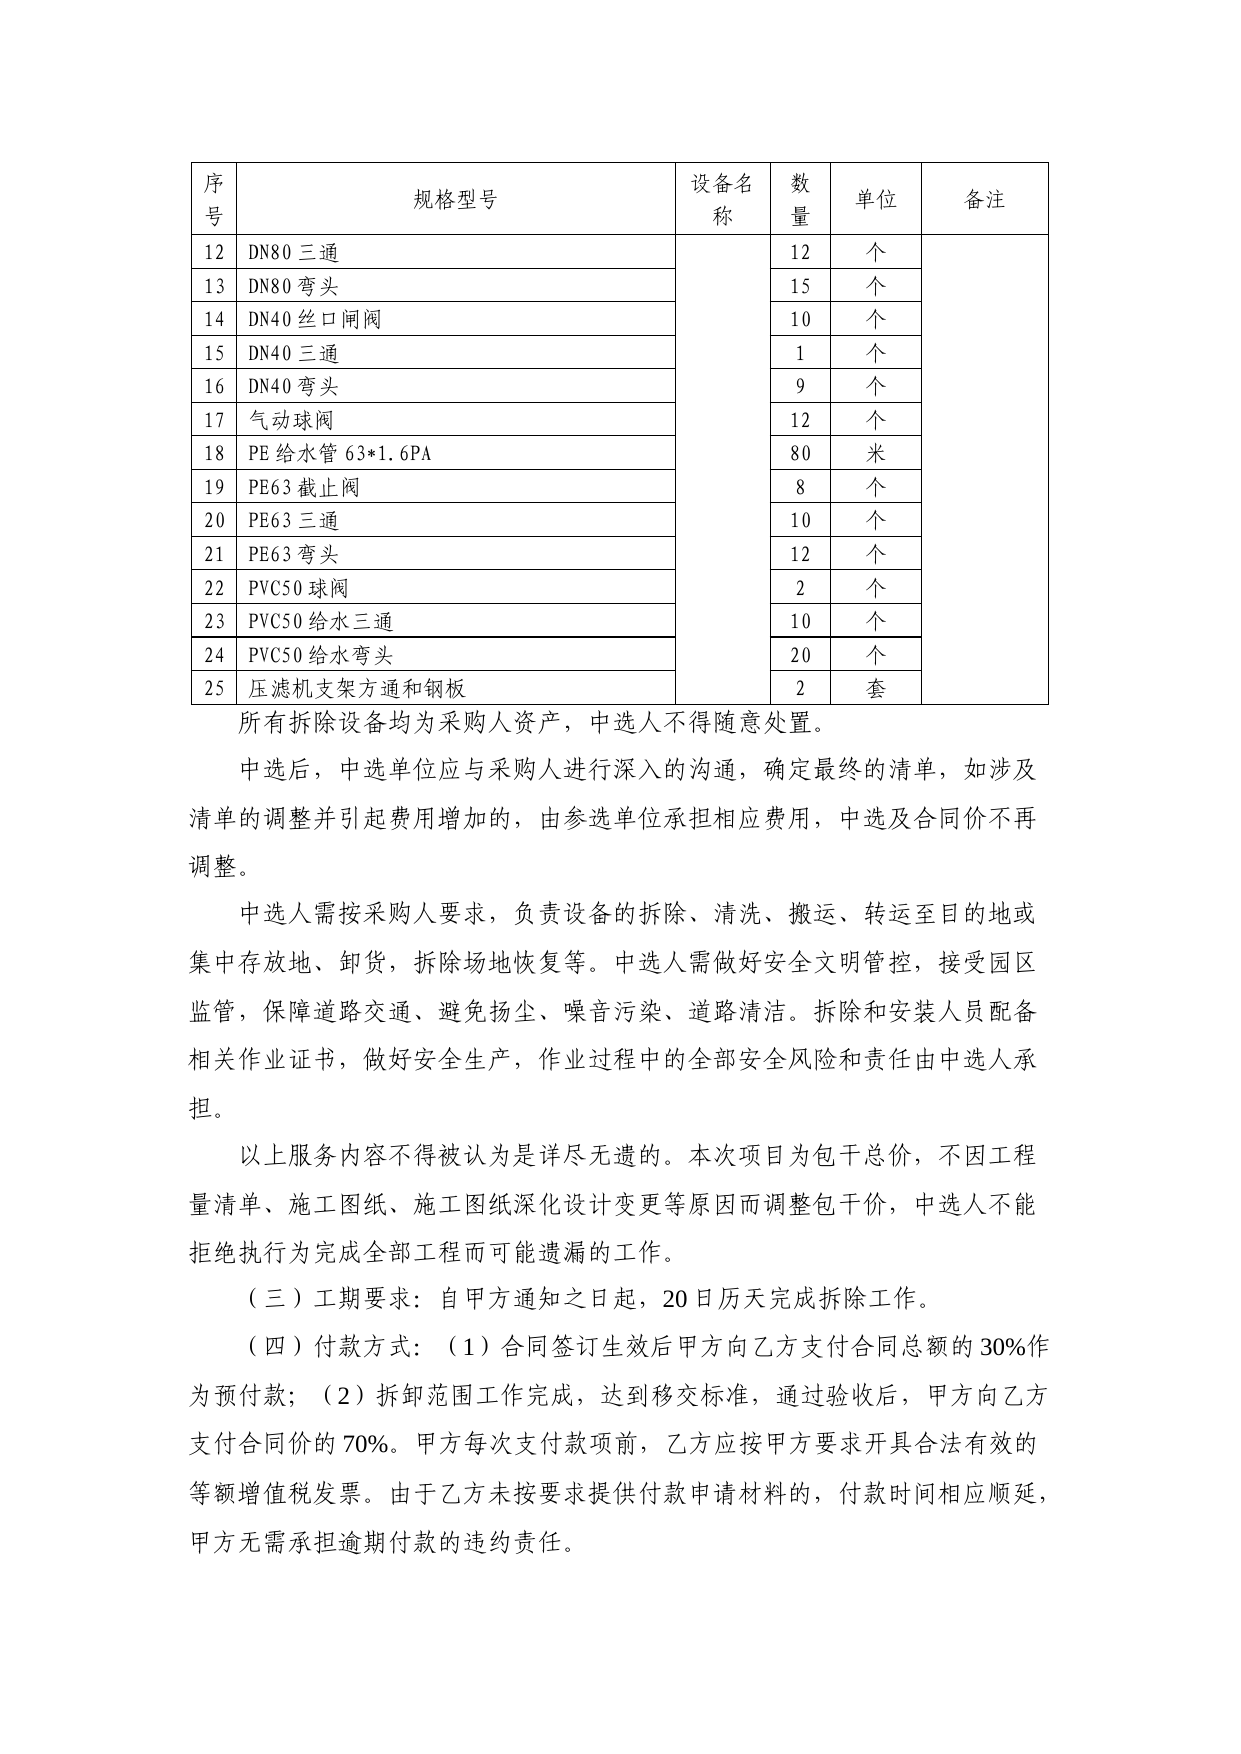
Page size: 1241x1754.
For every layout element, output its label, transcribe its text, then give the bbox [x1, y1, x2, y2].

table_cell 个 [831, 336, 921, 368]
table_cell 米 [831, 436, 921, 469]
table_cell DN80三通 [237, 235, 675, 267]
table_cell 23 [192, 604, 236, 636]
table_cell 个 [831, 638, 921, 670]
table_cell DN80弯头 [237, 269, 675, 301]
table_cell 80 [771, 436, 830, 469]
table_cell 15 [192, 336, 236, 368]
table_cell PVC50给水弯头 [237, 638, 675, 670]
table_header 序号 [192, 163, 236, 234]
table_header 数量 [771, 163, 830, 234]
table_cell 14 [192, 302, 236, 334]
table_cell 20 [771, 638, 830, 670]
table_cell 8 [771, 470, 830, 502]
table_cell 9 [771, 369, 830, 402]
text 中选人需按采购人要求，负责设备的拆除、清洗、搬运、转运至目的地或集中存放地、卸货，拆除场地恢复等。中选人需做好安全文明管控，接受园区监管，保障道路交通、避免扬尘、噪音污染、道路清洁。拆除和安装人员配备相关作业证书，做好安全生产，作业过程中的全部安全风险和责任由中选人承担。 [187, 896, 1053, 1123]
table_cell 个 [831, 570, 921, 603]
table_cell 13 [192, 269, 236, 301]
table_cell 12 [192, 235, 236, 267]
table_cell 19 [192, 470, 236, 502]
table_cell 个 [831, 235, 921, 267]
table_cell 21 [192, 537, 236, 569]
table_cell 10 [771, 302, 830, 334]
table_cell 12 [771, 537, 830, 569]
table_cell 18 [192, 436, 236, 469]
table_cell DN40三通 [237, 336, 675, 368]
table_cell 2 [771, 671, 830, 703]
table_cell 个 [831, 604, 921, 636]
table_cell 个 [831, 302, 921, 334]
table_cell 套 [831, 671, 921, 703]
table_cell 10 [771, 604, 830, 636]
table_header 备注 [922, 163, 1048, 234]
table_cell PE63弯头 [237, 537, 675, 569]
table_cell DN40丝口闸阀 [237, 302, 675, 334]
table_cell 22 [192, 570, 236, 603]
table_cell 15 [771, 269, 830, 301]
text 中选后，中选单位应与采购人进行深入的沟通，确定最终的清单，如涉及清单的调整并引起费用增加的，由参选单位承担相应费用，中选及合同价不再调整。 [187, 751, 1053, 881]
table_cell 个 [831, 403, 921, 435]
table_cell 个 [831, 470, 921, 502]
table_cell 2 [771, 570, 830, 603]
table_cell PE给水管63*1.6PA [237, 436, 675, 469]
table_cell 20 [192, 503, 236, 536]
table_cell DN40弯头 [237, 369, 675, 402]
table_cell PVC50给水三通 [237, 604, 675, 636]
table_cell 17 [192, 403, 236, 435]
table_cell 16 [192, 369, 236, 402]
table_cell 12 [771, 403, 830, 435]
table_cell 10 [771, 503, 830, 536]
text 以上服务内容不得被认为是详尽无遗的。本次项目为包干总价，不因工程量清单、施工图纸、施工图纸深化设计变更等原因而调整包干价，中选人不能拒绝执行为完成全部工程而可能遗漏的工作。 [187, 1137, 1053, 1267]
table_cell 12 [771, 235, 830, 267]
table_cell 个 [831, 537, 921, 569]
table_cell 压滤机支架方通和钢板 [237, 671, 675, 703]
text （三）工期要求：自甲方通知之日起，20日历天完成拆除工作。 [187, 1282, 1053, 1314]
table_cell 个 [831, 269, 921, 301]
text （四）付款方式：（1）合同签订生效后甲方向乙方支付合同总额的30%作为预付款；（2）拆卸范围工作完成，达到移交标准，通过验收后，甲方向乙方支付合同价的70%。甲方每次支付款项前，乙方应按甲方要求开具合法有效的等额增值税发票。由于乙方未按要求提供付款申请材料的，付款时间相应顺延，甲方无需承担逾期付款的违约责任。 [187, 1329, 1053, 1557]
table_cell 气动球阀 [237, 403, 675, 435]
table_cell PE63三通 [237, 503, 675, 536]
table_header 规格型号 [237, 163, 675, 234]
table_cell 1 [771, 336, 830, 368]
table_cell PE63截止阀 [237, 470, 675, 502]
table_cell PVC50球阀 [237, 570, 675, 603]
table_cell 个 [831, 369, 921, 402]
table_cell 个 [831, 503, 921, 536]
table_header 设备名称 [676, 163, 770, 234]
text 所有拆除设备均为采购人资产，中选人不得随意处置。 [187, 704, 1053, 737]
table_header 单位 [831, 163, 921, 234]
table_cell 25 [192, 671, 236, 703]
table_cell 24 [192, 638, 236, 670]
